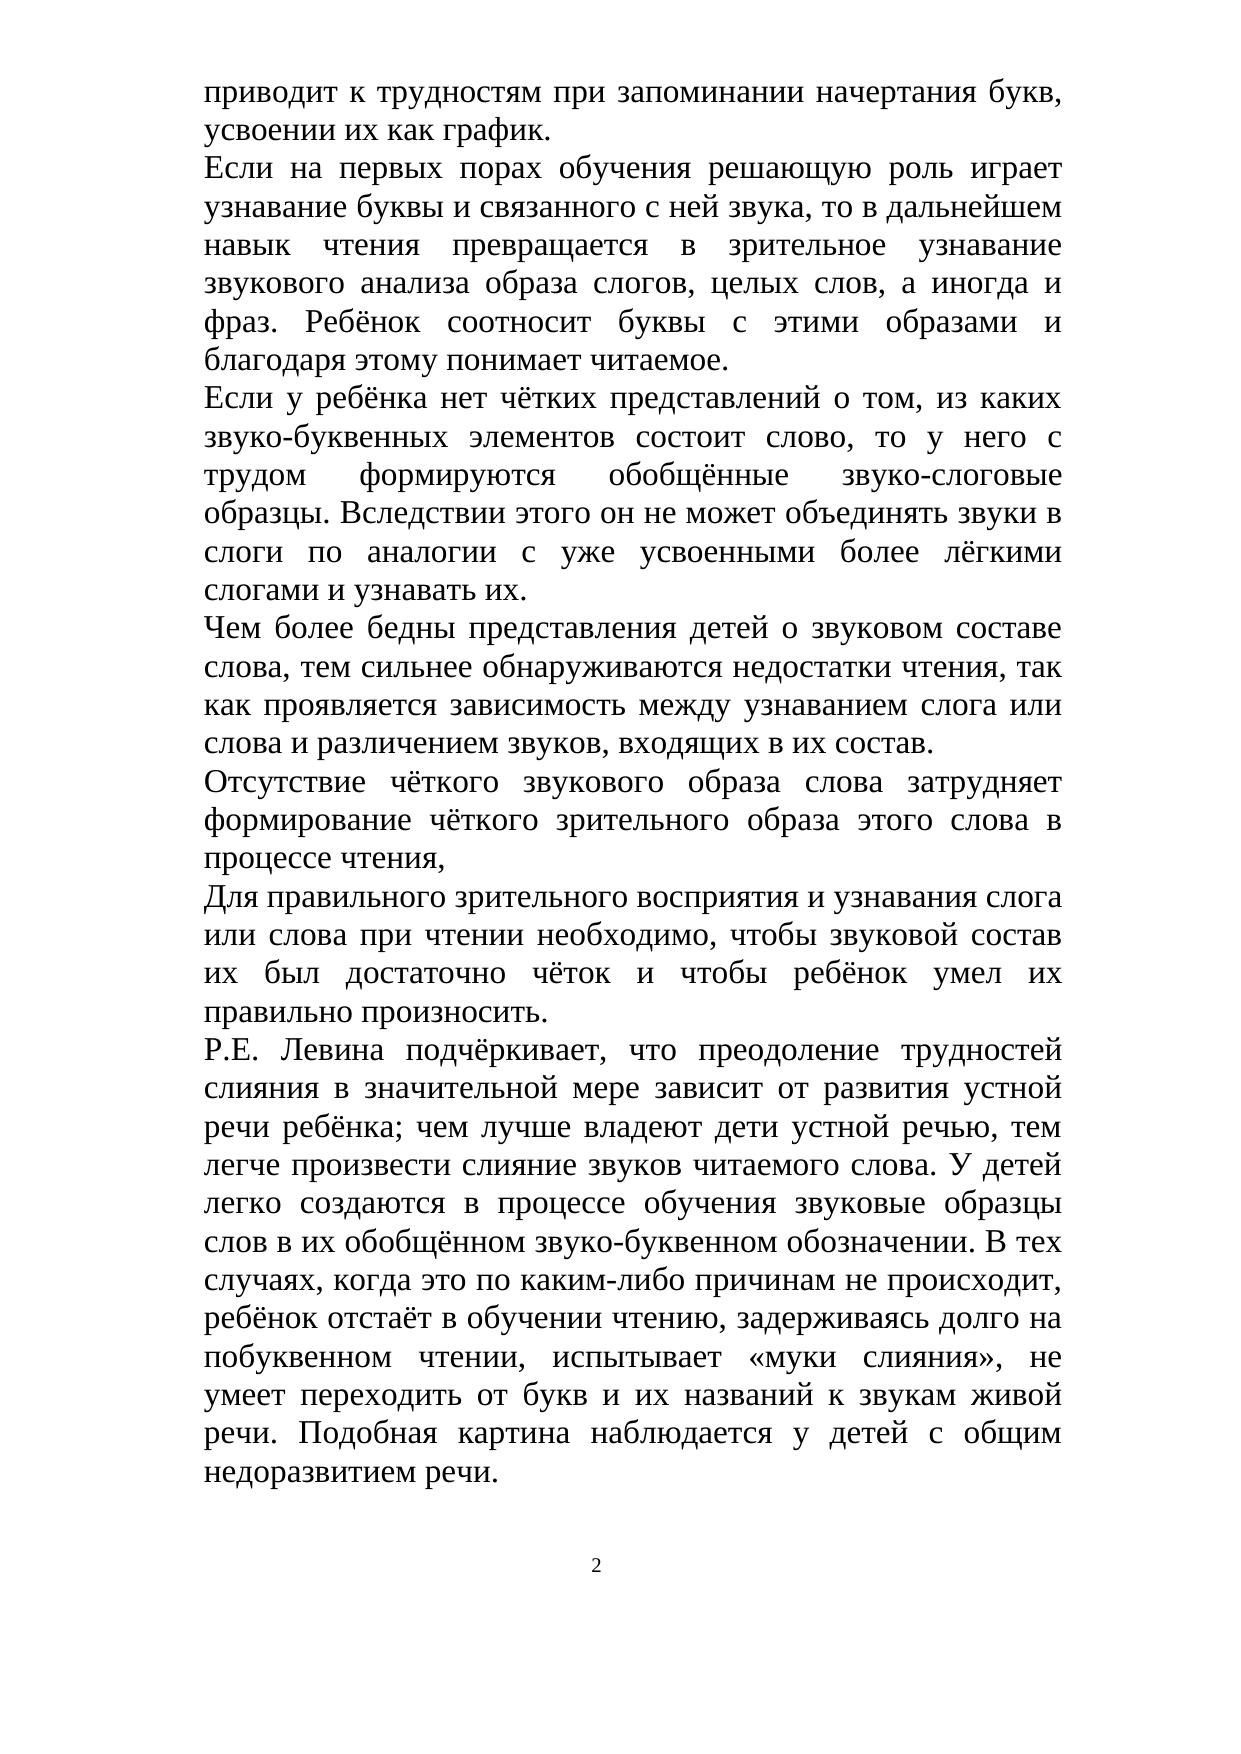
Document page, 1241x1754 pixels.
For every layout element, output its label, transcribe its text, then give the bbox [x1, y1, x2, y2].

text Р.Е. Левина подчёркивает, что преодоление трудностей слияния в значительной мере зависит от развития устной речи ребёнка; чем лучше владеют дети устной речью, тем легче произвести слияние звуков читаемого слова. У детей легко создаются в процессе обучения звуковые образцы слов в их обобщённом звуко-буквенном обозначении. В тех случаях, когда это по каким-либо причинам не происходит, ребёнок отстаёт в обучении чтению, задерживаясь долго на побуквенном чтении, испытывает «муки слияния», не умеет переходить от букв и их названий к звукам живой речи. Подобная картина наблюдается у детей с общим недоразвитием речи. [204, 1029, 1063, 1489]
text Если у ребёнка нет чётких представлений о том, из каких звуко-буквенных элементов состоит слово, то у него с трудом формируются обобщённые звуко-слоговые образцы. Вследствии этого он не может объединять звуки в слоги по аналогии с уже усвоенными более лёгкими слогами и узнавать их. [204, 377, 1063, 607]
text Для правильного зрительного восприятия и узнавания слога или слова при чтении необходимо, чтобы звуковой состав их был достаточно чёток и чтобы ребёнок умел их правильно произносить. [204, 876, 1063, 1029]
text Если на первых порах обучения решающую роль играет узнавание буквы и связанного с ней звука, то в дальнейшем навык чтения превращается в зрительное узнавание звукового анализа образа слогов, целых слов, а иногда и фраз. Ребёнок соотносит буквы с этими образами и благодаря этому понимает читаемое. [204, 147, 1063, 377]
text Отсутствие чёткого звукового образа слова затрудняет формирование чёткого зрительного образа этого слова в процессе чтения, [204, 761, 1063, 876]
text Чем более бедны представления детей о звуковом составе слова, тем сильнее обнаруживаются недостатки чтения, так как проявляется зависимость между узнаванием слога или слова и различением звуков, входящих в их состав. [204, 607, 1063, 761]
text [204, 71, 1063, 147]
